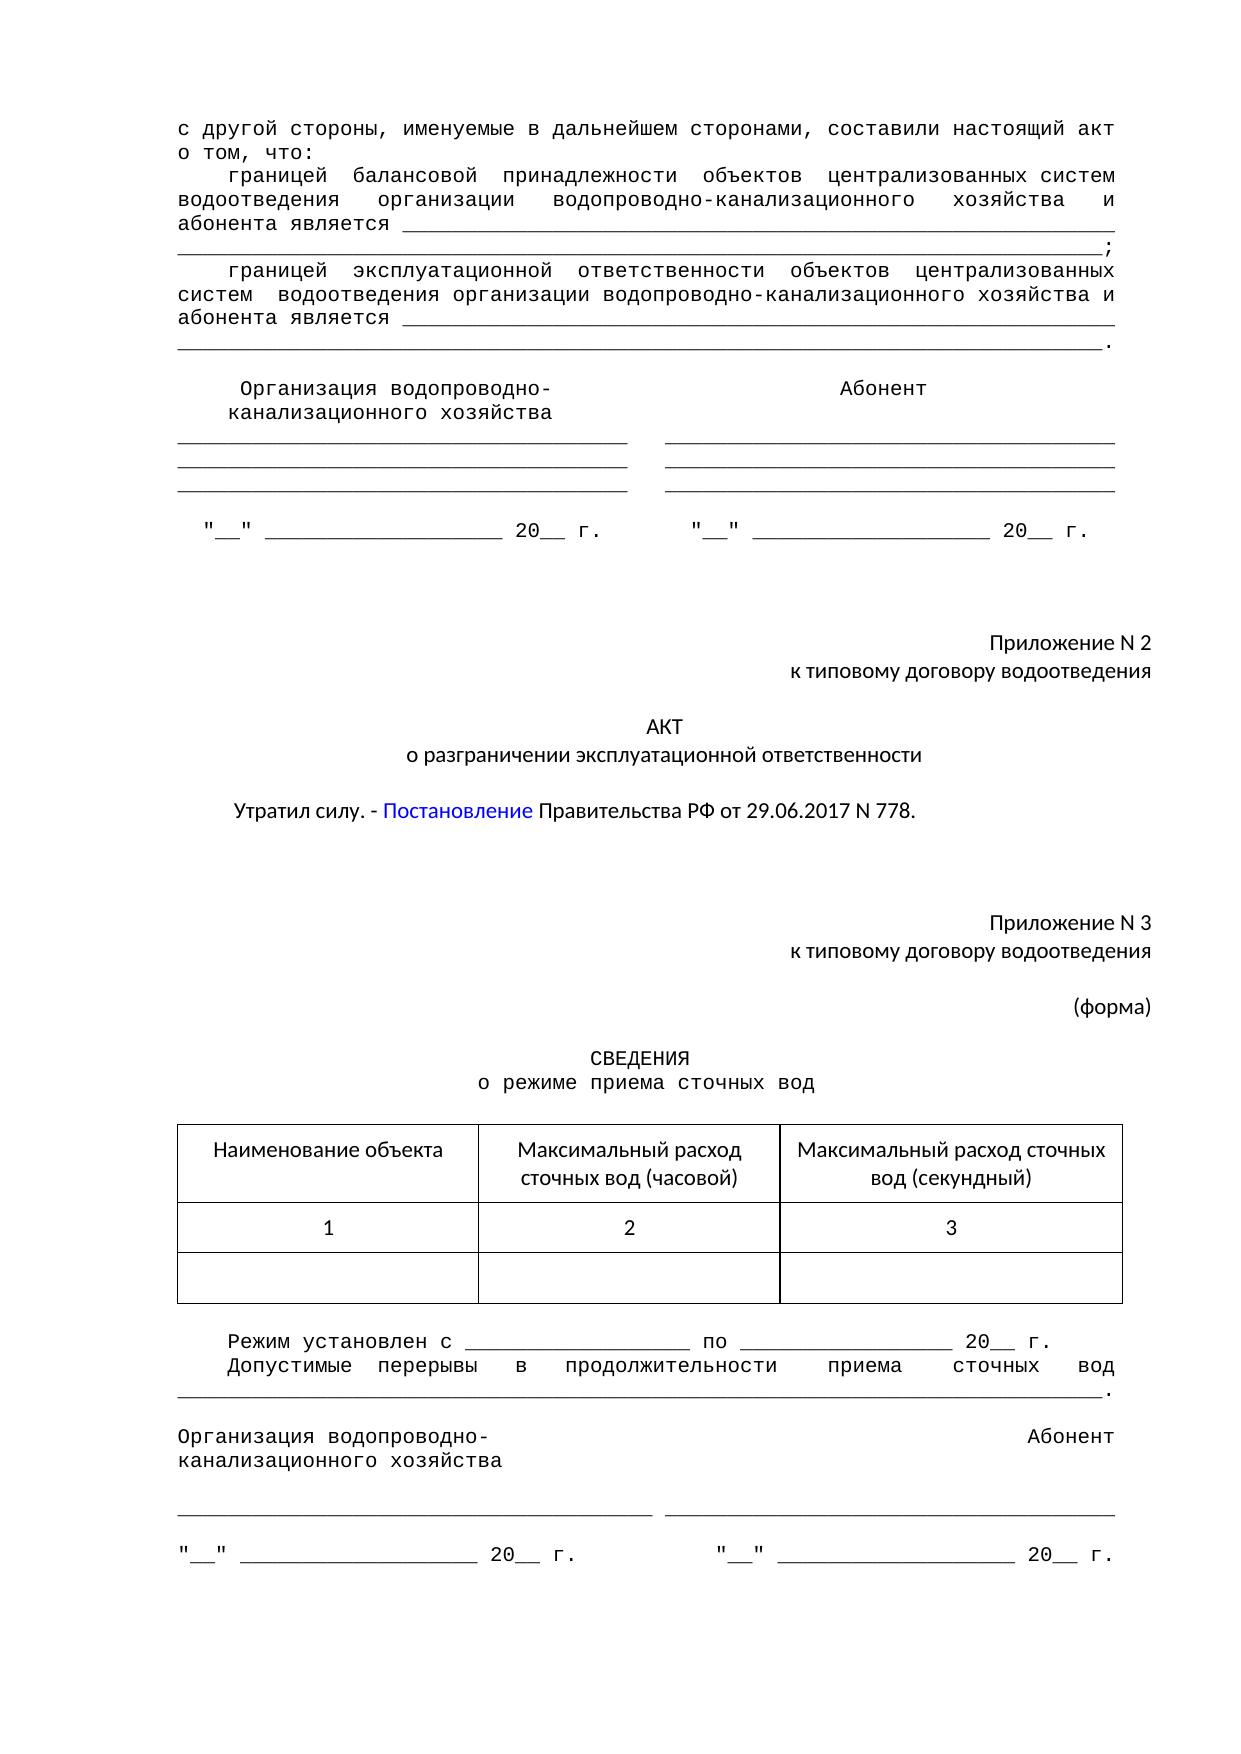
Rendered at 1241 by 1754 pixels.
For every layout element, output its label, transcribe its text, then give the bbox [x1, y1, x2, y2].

text АКТ [177, 712, 1152, 740]
text о режиме приема сточных вод [177, 1072, 1152, 1095]
text о том, что: [177, 142, 1152, 165]
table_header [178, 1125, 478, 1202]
text Допустимые перерывы в продолжительности приема сточных вод [177, 1355, 1152, 1379]
text Режим установлен с __________________ по _________________ 20__ г. [177, 1331, 1152, 1355]
text систем водоотведения организации водопроводно-канализационного хозяйства и [177, 284, 1152, 307]
text __________________________________________________________________________. [177, 331, 1152, 354]
text с другой стороны, именуемые в дальнейшем сторонами, составили настоящий акт [177, 118, 1152, 142]
text границей балансовой принадлежности объектов централизованных систем [177, 165, 1152, 189]
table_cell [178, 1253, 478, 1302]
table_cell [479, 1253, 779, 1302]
text о разграничении эксплуатационной ответственности [177, 740, 1152, 768]
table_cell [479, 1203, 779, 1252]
text Организация водопроводно- Абонент [177, 1426, 1152, 1450]
text ____________________________________ ____________________________________ [177, 426, 1152, 449]
text Приложение N 2 [177, 628, 1152, 656]
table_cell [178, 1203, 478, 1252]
text абонента является _________________________________________________________ [177, 307, 1152, 331]
text к типовому договору водоотведения [177, 936, 1152, 964]
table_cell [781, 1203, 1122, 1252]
text абонента является _________________________________________________________ [177, 213, 1152, 236]
text ____________________________________ ____________________________________ [177, 449, 1152, 473]
text Приложение N 3 [177, 908, 1152, 936]
text ______________________________________ ____________________________________ [177, 1497, 1152, 1521]
text "__" ___________________ 20__ г. "__" ___________________ 20__ г. [177, 520, 1152, 544]
text (форма) [177, 992, 1152, 1020]
text __________________________________________________________________________. [177, 1379, 1152, 1402]
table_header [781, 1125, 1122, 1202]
text канализационного хозяйства [177, 1450, 1152, 1473]
text СВЕДЕНИЯ [177, 1048, 1152, 1072]
text ____________________________________ ____________________________________ [177, 473, 1152, 496]
text Организация водопроводно- Абонент [177, 378, 1152, 402]
text Утратил силу. - Постановление Правительства РФ от 29.06.2017 N 778. [177, 796, 1152, 824]
text к типовому договору водоотведения [177, 656, 1152, 684]
text канализационного хозяйства [177, 402, 1152, 426]
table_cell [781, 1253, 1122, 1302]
text водоотведения организации водопроводно-канализационного хозяйства и [177, 189, 1152, 213]
text __________________________________________________________________________; [177, 236, 1152, 260]
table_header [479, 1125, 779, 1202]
text границей эксплуатационной ответственности объектов централизованных [177, 260, 1152, 284]
text "__" ___________________ 20__ г. "__" ___________________ 20__ г. [177, 1544, 1152, 1568]
